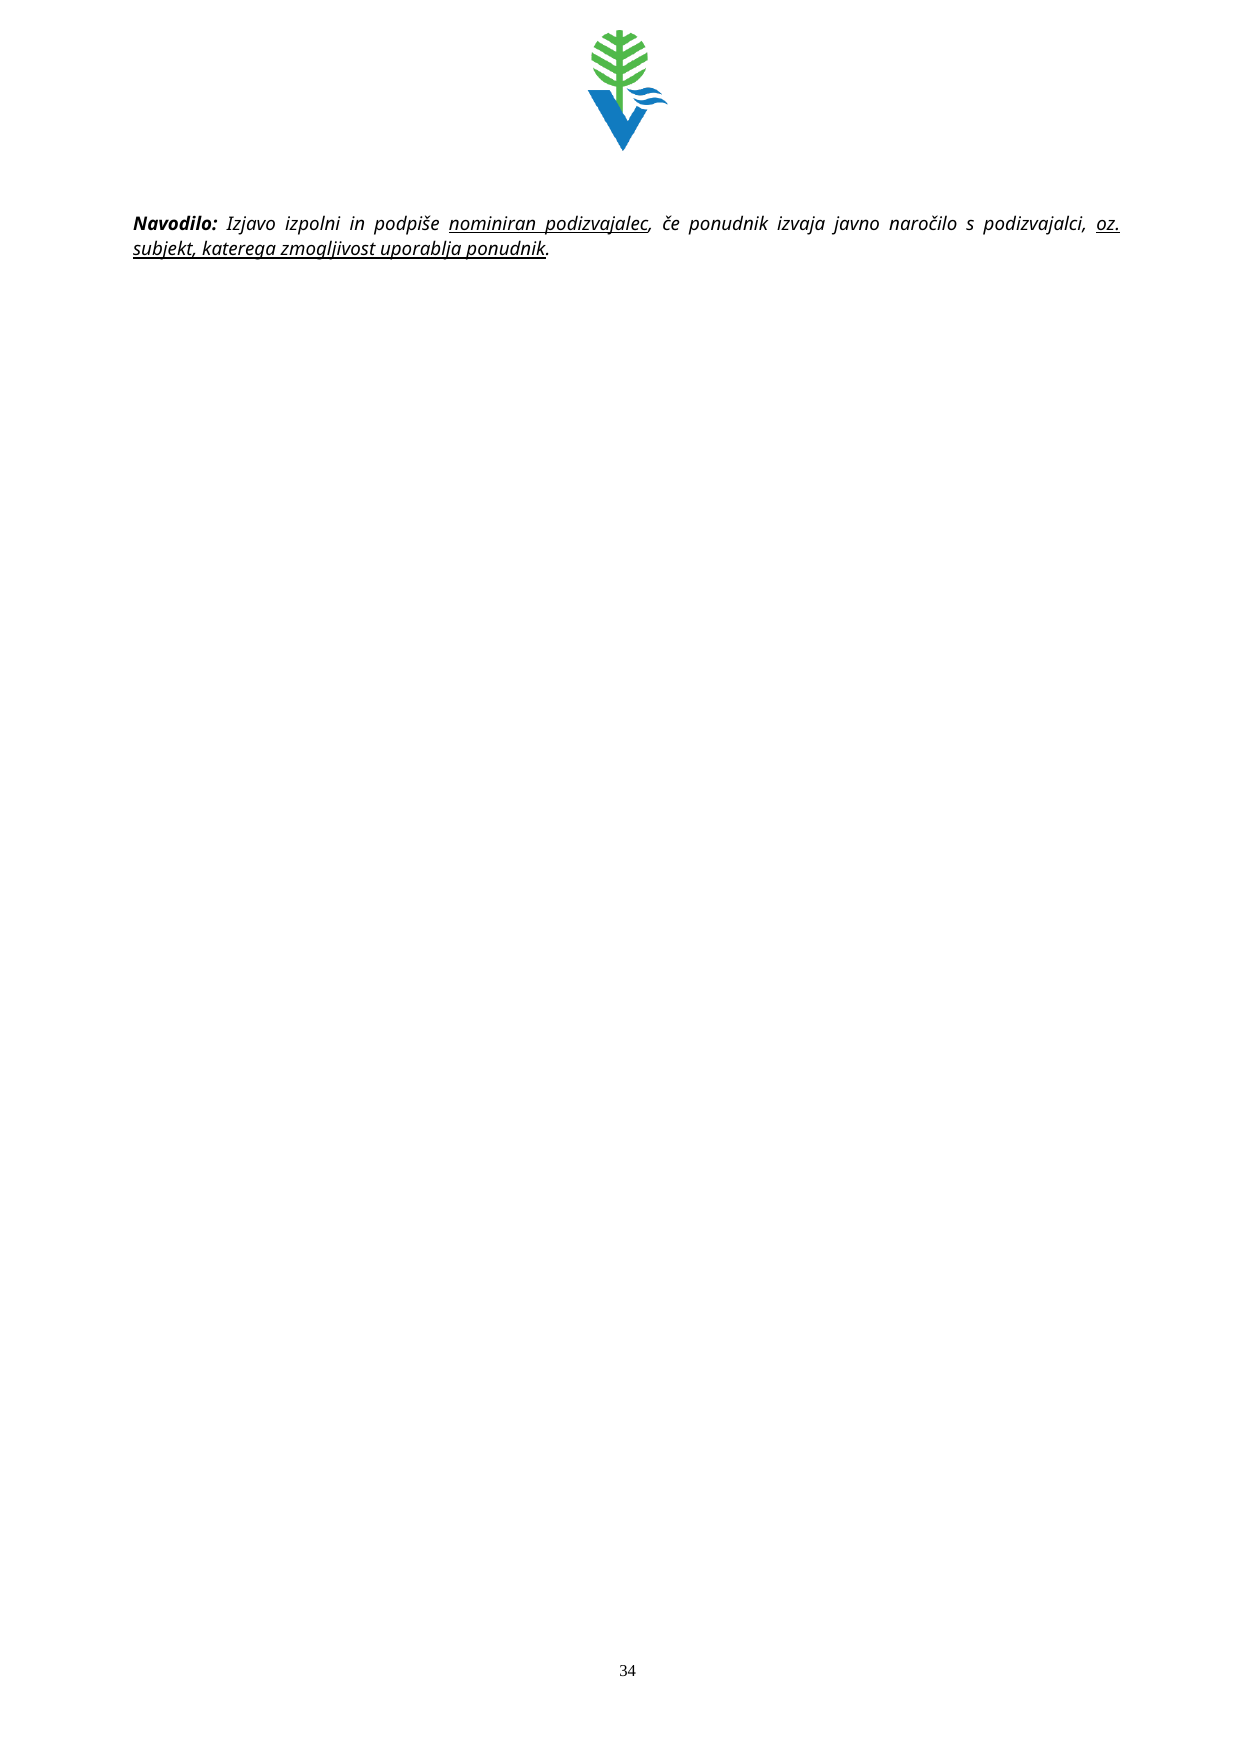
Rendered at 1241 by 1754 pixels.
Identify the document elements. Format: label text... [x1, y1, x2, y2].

picture [587, 30, 668, 151]
text Navodilo: Izjavo izpolni in podpiše nominiran podizvajalec, če ponudnik izvaja javno naročilo s podizvajalci, oz. subjekt, katerega zmogljivost uporablja ponudnik. [133, 210, 1122, 261]
